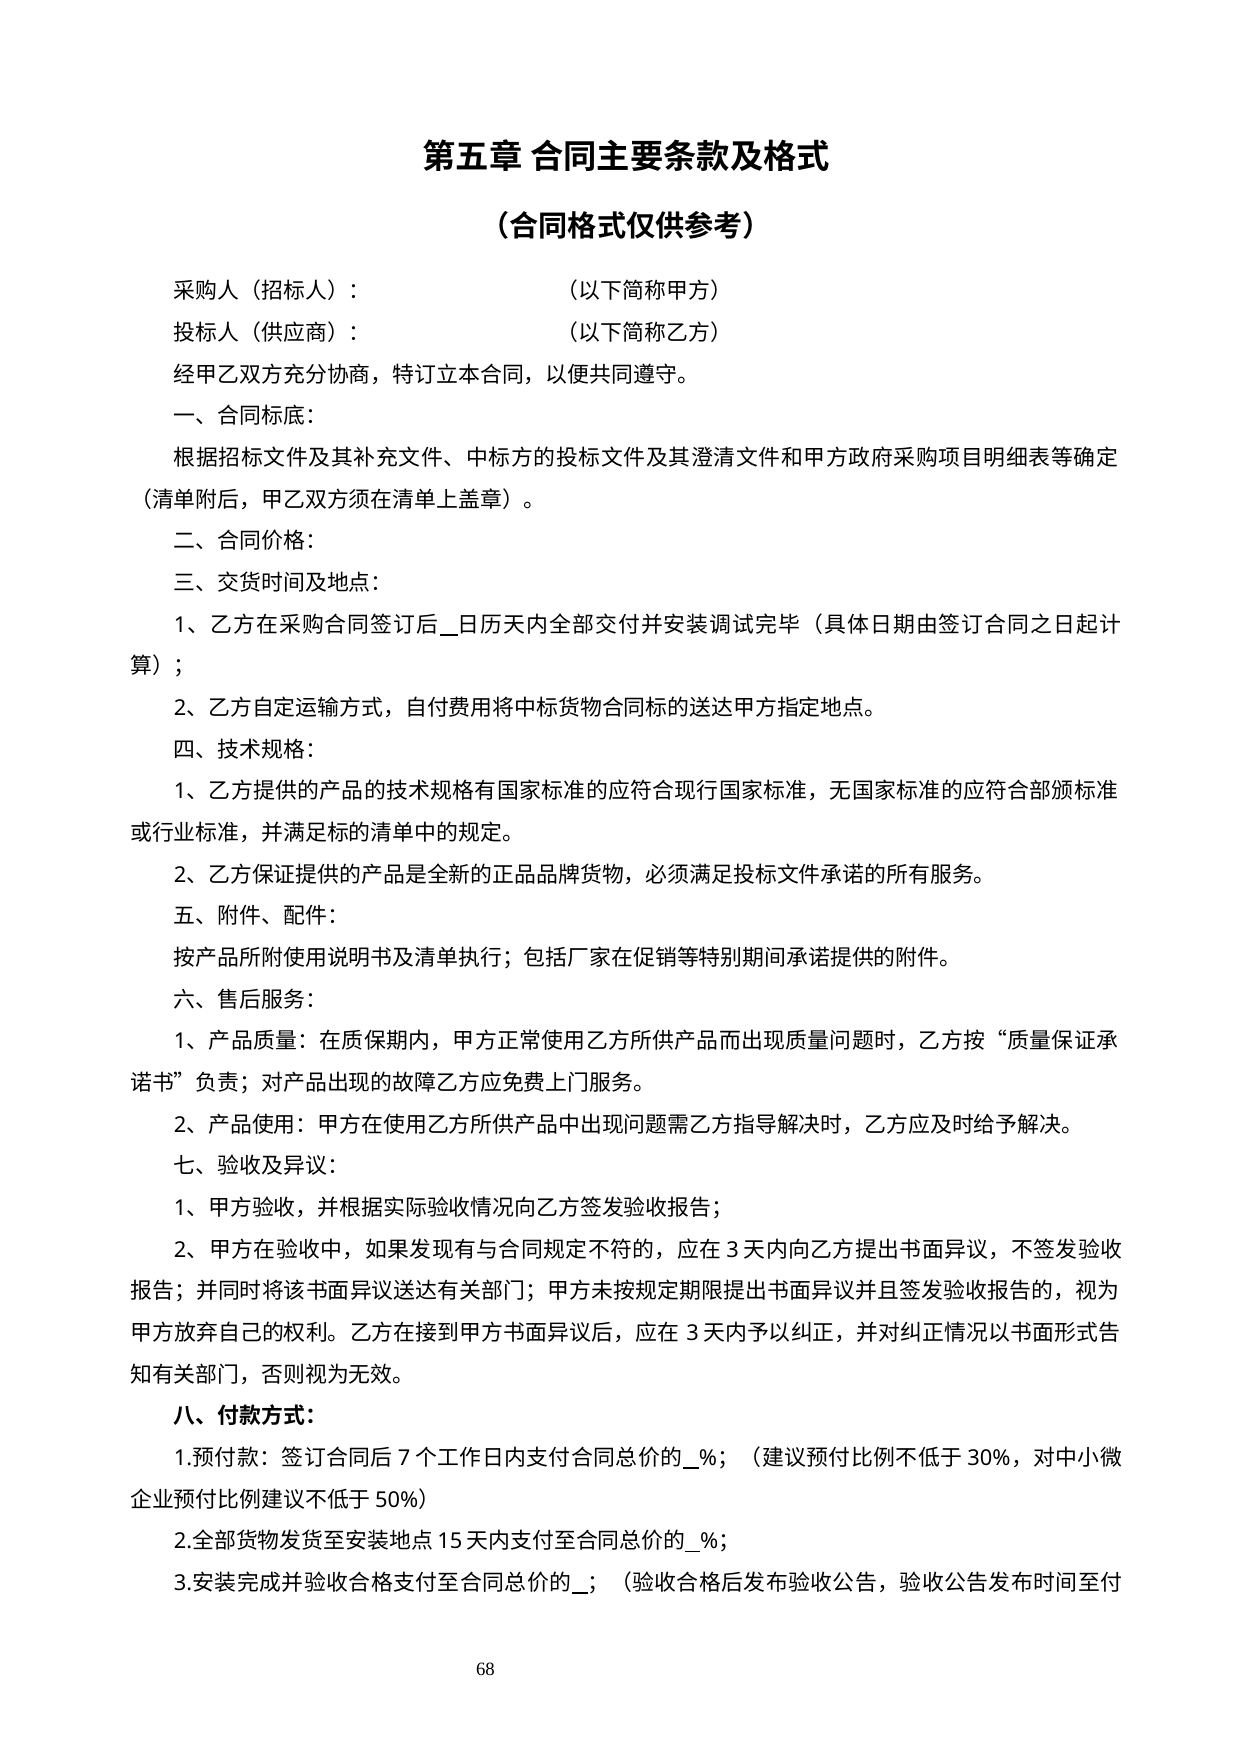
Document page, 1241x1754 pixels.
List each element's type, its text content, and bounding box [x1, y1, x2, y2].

text 四、技术规格： [130, 724, 1122, 766]
text 二、合同价格： [130, 516, 1122, 557]
text 2、乙方自定运输方式，自付费用将中标货物合同标的送达甲方指定地点。 [130, 682, 1122, 724]
text 按产品所附使用说明书及清单执行；包括厂家在促销等特别期间承诺提供的附件。 [130, 932, 1122, 974]
text 1、乙方在采购合同签订后 日历天内全部交付并安装调试完毕（具体日期由签订合同之日起计算）； [130, 599, 1122, 682]
text 1、产品质量：在质保期内，甲方正常使用乙方所供产品而出现质量问题时，乙方按“质量保证承诺书”负责；对产品出现的故障乙方应免费上门服务。 [130, 1016, 1122, 1099]
text 第五章 合同主要条款及格式 [130, 130, 1122, 178]
text 七、验收及异议： [130, 1141, 1122, 1182]
text 1、甲方验收，并根据实际验收情况向乙方签发验收报告； [130, 1182, 1122, 1224]
text 六、售后服务： [130, 974, 1122, 1016]
text 投标人（供应商）： （以下简称乙方） [130, 307, 1122, 349]
list 2.全部货物发货至安装地点15天内支付至合同总价的 %； [130, 1516, 1122, 1557]
text 根据招标文件及其补充文件、中标方的投标文件及其澄清文件和甲方政府采购项目明细表等确定（清单附后，甲乙双方须在清单上盖章）。 [130, 432, 1122, 516]
text 一、合同标底： [130, 391, 1122, 432]
text 经甲乙双方充分协商，特订立本合同，以便共同遵守。 [130, 349, 1122, 391]
text 2、产品使用：甲方在使用乙方所供产品中出现问题需乙方指导解决时，乙方应及时给予解决。 [130, 1099, 1122, 1141]
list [130, 1557, 1122, 1599]
text 五、附件、配件： [130, 891, 1122, 932]
text 八、付款方式： [130, 1391, 1122, 1432]
text （合同格式仅供参考） [130, 202, 1122, 244]
text 三、交货时间及地点： [130, 557, 1122, 599]
text 2、乙方保证提供的产品是全新的正品品牌货物，必须满足投标文件承诺的所有服务。 [130, 849, 1122, 891]
text 2、甲方在验收中，如果发现有与合同规定不符的，应在3天内向乙方提出书面异议，不签发验收报告；并同时将该书面异议送达有关部门；甲方未按规定期限提出书面异议并且签发验收报告的，视为甲方放弃自己的权利。乙方在接到甲方书面异议后，应在3天内予以纠正，并对纠正情况以书面形式告知有关部门，否则视为无效。 [130, 1224, 1122, 1391]
text 1.预付款：签订合同后7个工作日内支付合同总价的 %；（建议预付比例不低于30%，对中小微企业预付比例建议不低于50%） [130, 1432, 1122, 1516]
text 采购人（招标人）： （以下简称甲方） [130, 266, 1122, 307]
text 1、乙方提供的产品的技术规格有国家标准的应符合现行国家标准，无国家标准的应符合部颁标准或行业标准，并满足标的清单中的规定。 [130, 766, 1122, 849]
